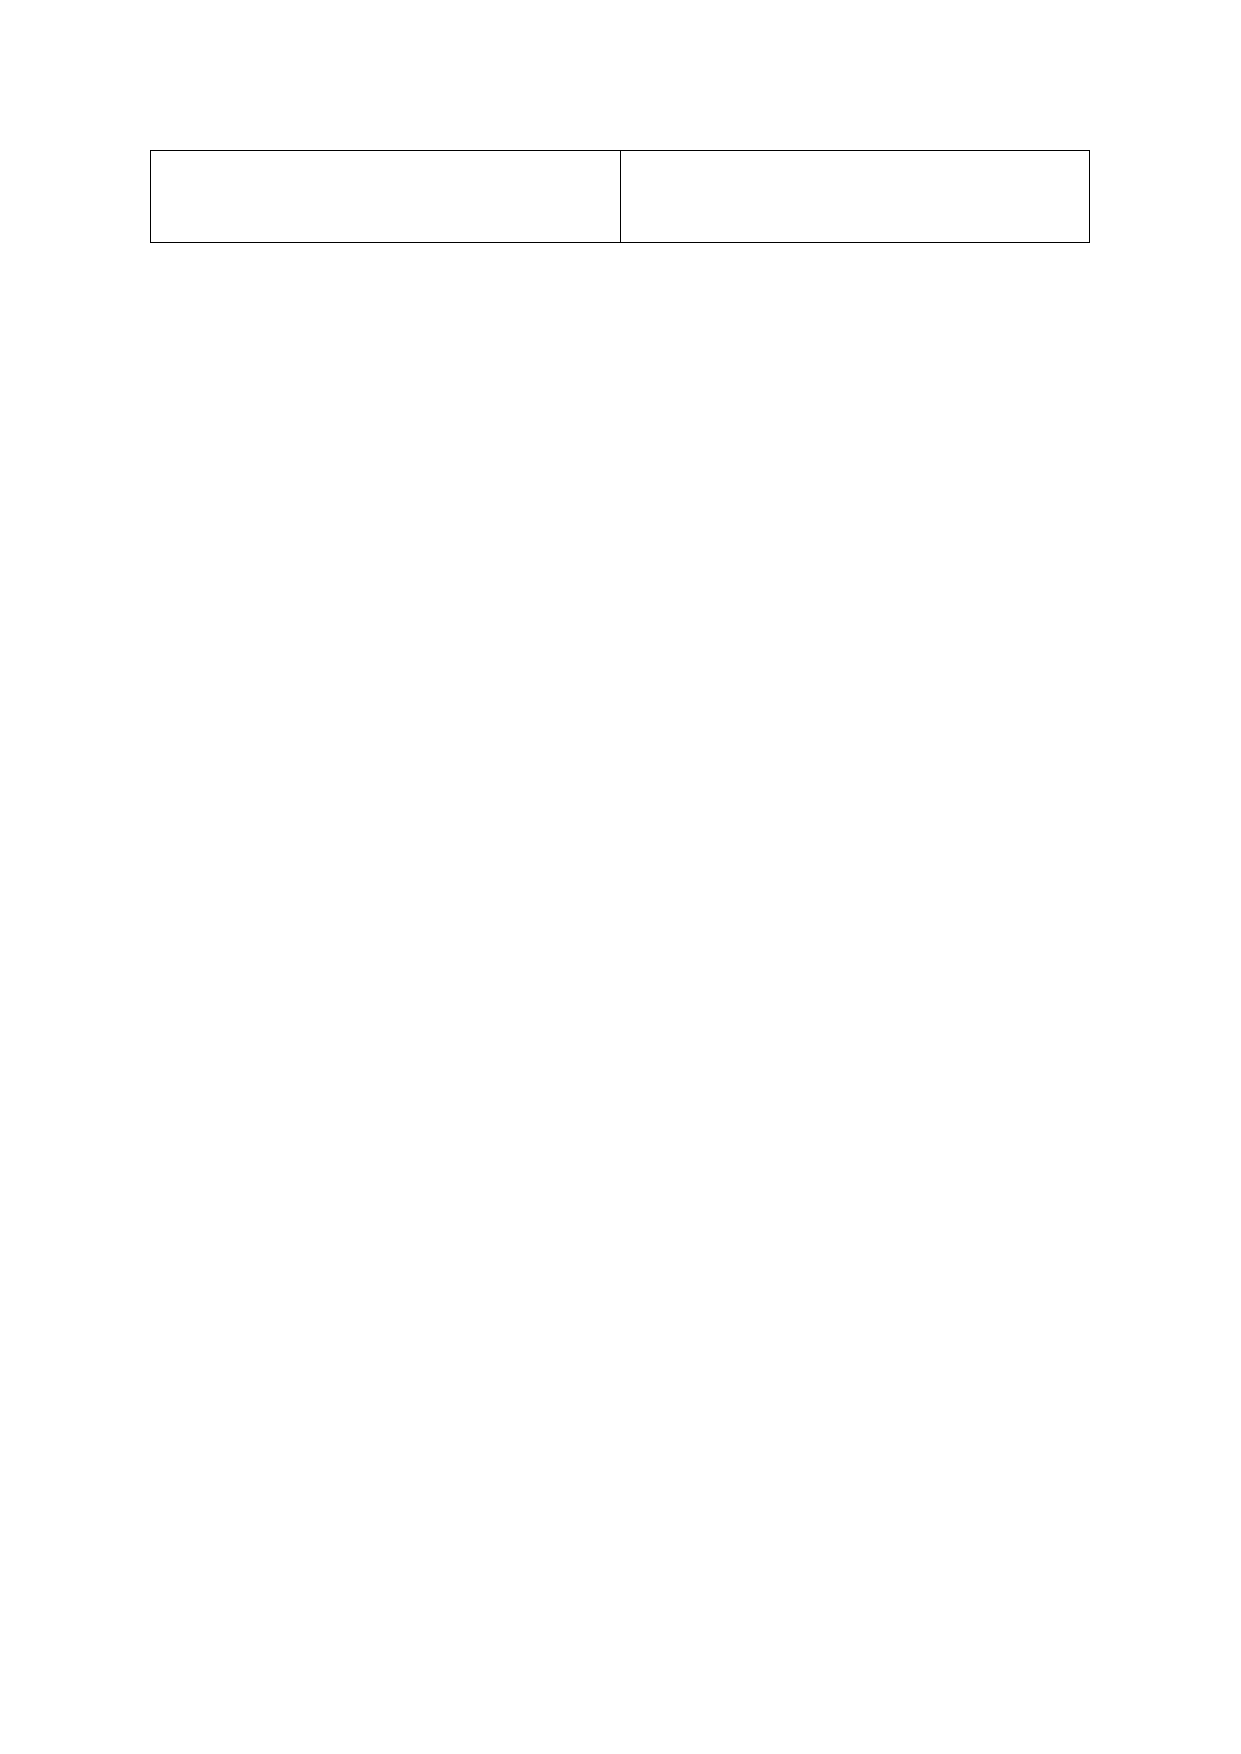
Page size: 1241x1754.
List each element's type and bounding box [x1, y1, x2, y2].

table_cell [621, 151, 1089, 242]
table_cell [151, 151, 620, 242]
